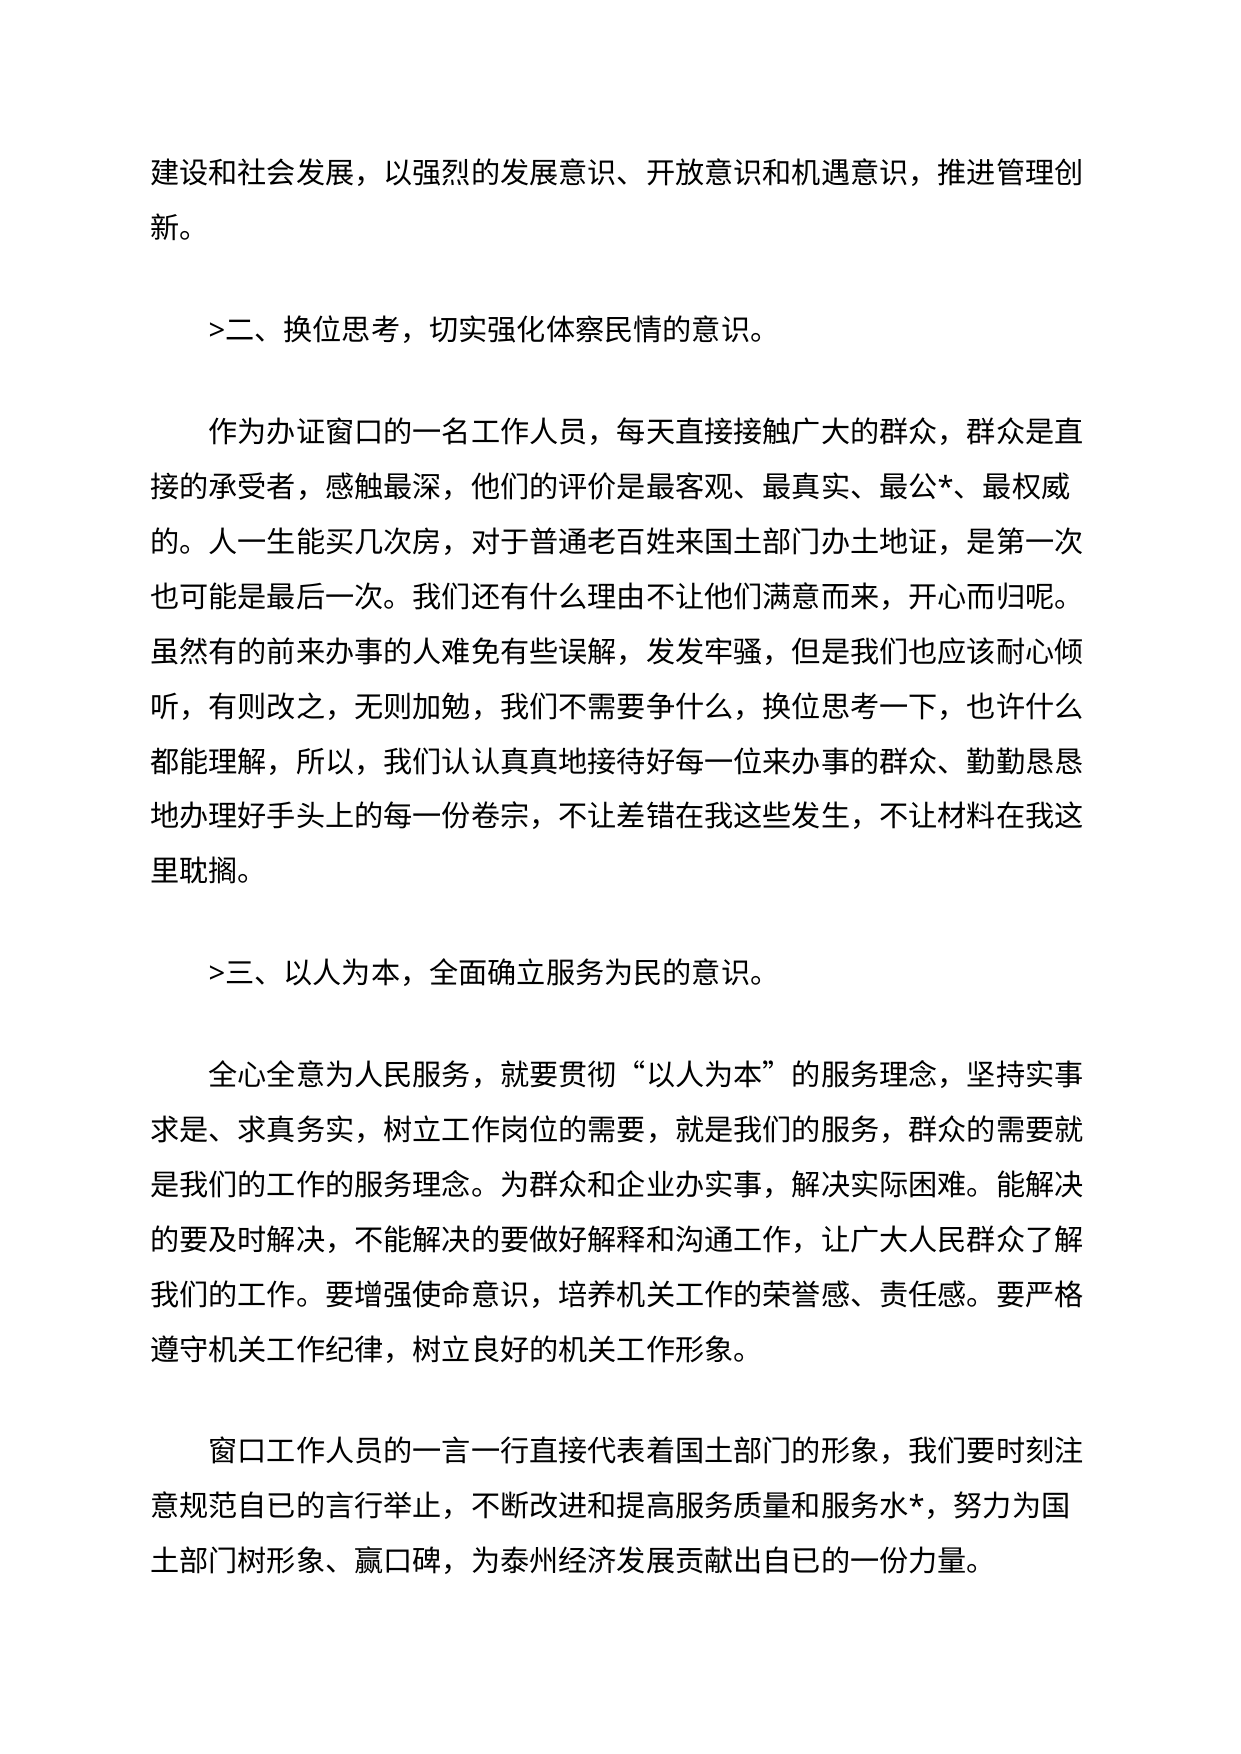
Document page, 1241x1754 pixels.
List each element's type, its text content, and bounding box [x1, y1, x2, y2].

text 作为办证窗口的一名工作人员，每天直接接触广大的群众，群众是直接的承受者，感触最深，他们的评价是最客观、最真实、最公*、最权威的。人一生能买几次房，对于普通老百姓来国土部门办土地证，是第一次也可能是最后一次。我们还有什么理由不让他们满意而来，开心而归呢。虽然有的前来办事的人难免有些误解，发发牢骚，但是我们也应该耐心倾听，有则改之，无则加勉，我们不需要争什么，换位思考一下，也许什么都能理解，所以，我们认认真真地接待好每一位来办事的群众、勤勤恳恳地办理好手头上的每一份卷宗，不让差错在我这些发生，不让材料在我这里耽搁。 [150, 409, 1090, 890]
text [150, 150, 1090, 247]
text 窗口工作人员的一言一行直接代表着国土部门的形象，我们要时刻注意规范自已的言行举止，不断改进和提高服务质量和服务水*，努力为国土部门树形象、赢口碑，为泰州经济发展贡献出自已的一份力量。 [150, 1428, 1090, 1580]
text >三、以人为本，全面确立服务为民的意识。 [150, 950, 1090, 992]
text >二、换位思考，切实强化体察民情的意识。 [150, 307, 1090, 349]
text 全心全意为人民服务，就要贯彻“以人为本”的服务理念，坚持实事求是、求真务实，树立工作岗位的需要，就是我们的服务，群众的需要就是我们的工作的服务理念。为群众和企业办实事，解决实际困难。能解决的要及时解决，不能解决的要做好解释和沟通工作，让广大人民群众了解我们的工作。要增强使命意识，培养机关工作的荣誉感、责任感。要严格遵守机关工作纪律，树立良好的机关工作形象。 [150, 1052, 1090, 1368]
